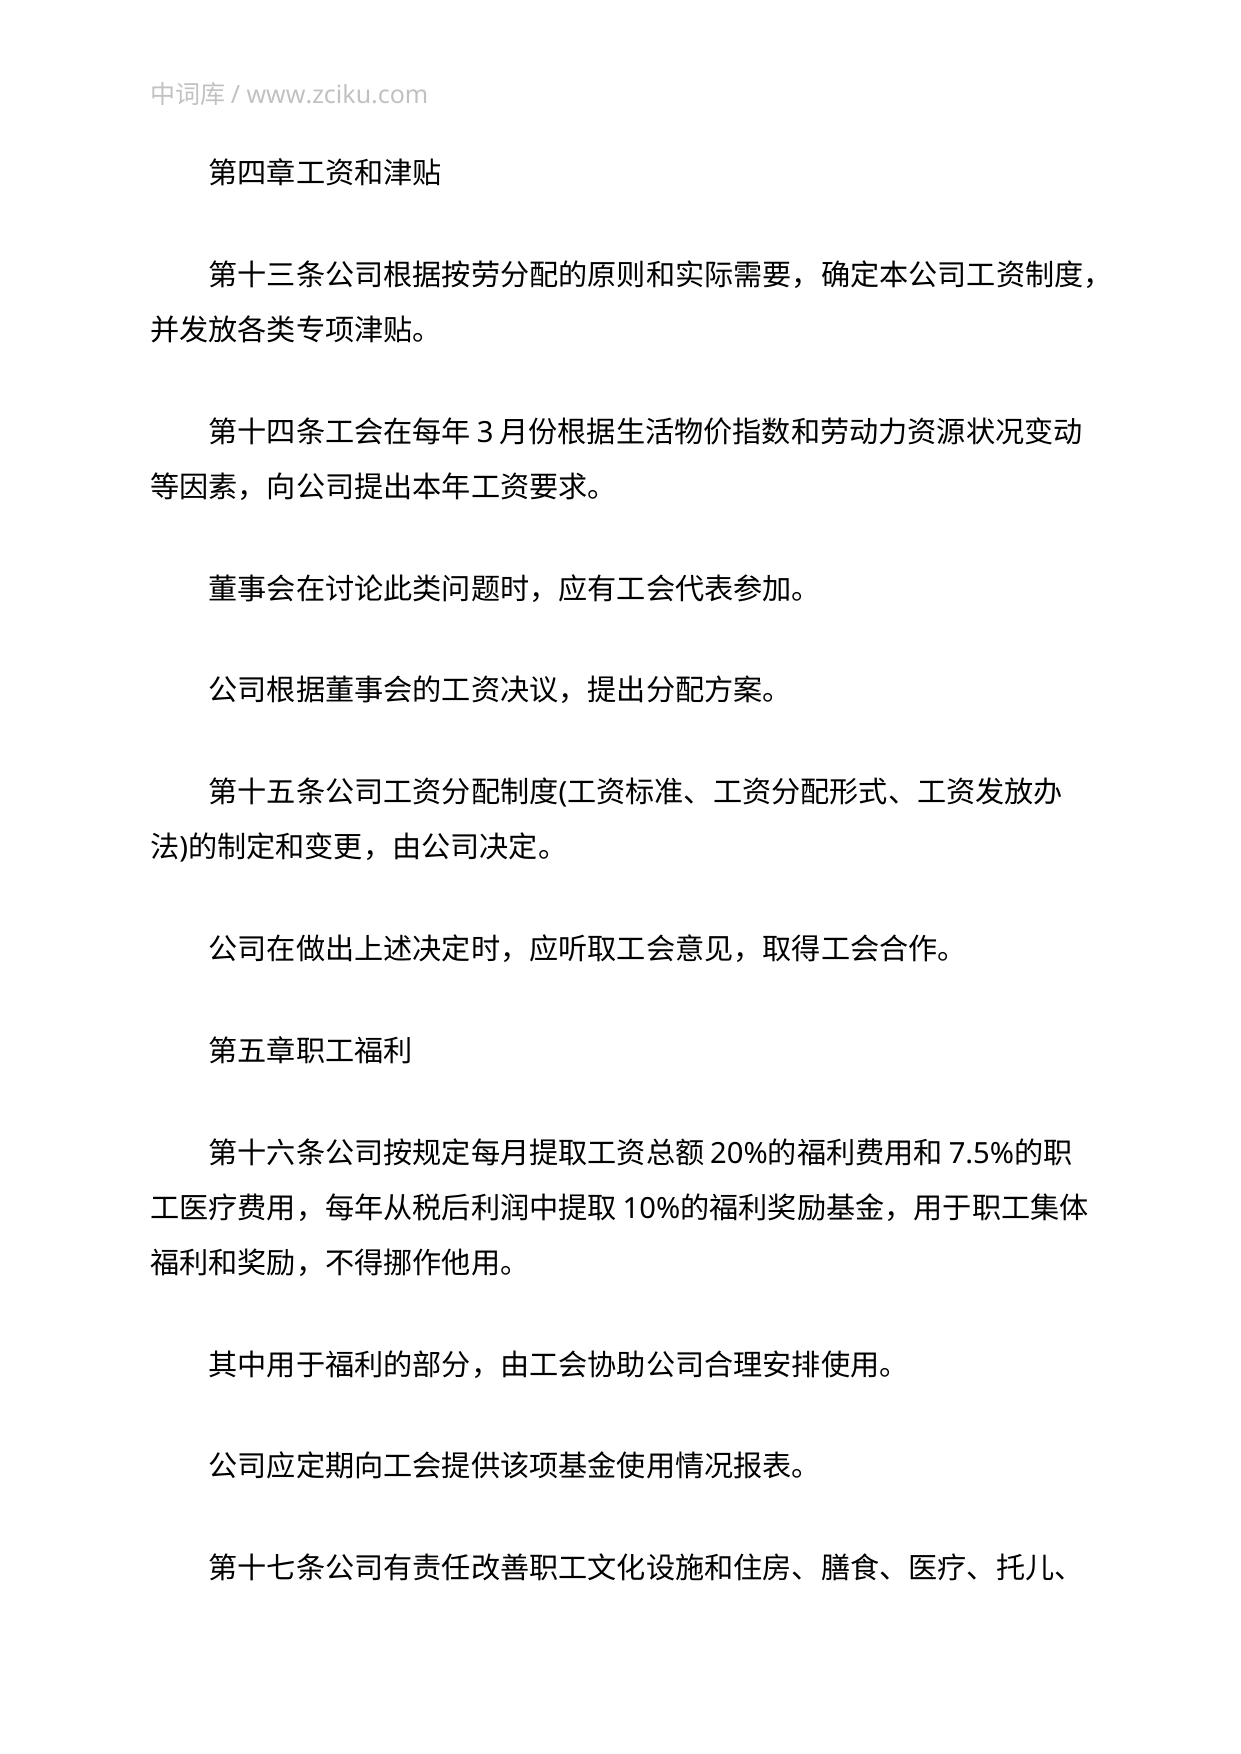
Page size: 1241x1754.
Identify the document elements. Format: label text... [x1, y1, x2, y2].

text 董事会在讨论此类问题时，应有工会代表参加。 [150, 565, 1090, 607]
text 公司根据董事会的工资决议，提出分配方案。 [150, 667, 1090, 709]
text 第十三条公司根据按劳分配的原则和实际需要，确定本公司工资制度，并发放各类专项津贴。 [150, 252, 1090, 349]
text 其中用于福利的部分，由工会协助公司合理安排使用。 [150, 1341, 1090, 1383]
text 第五章职工福利 [150, 1027, 1090, 1070]
text 第十四条工会在每年3月份根据生活物价指数和劳动力资源状况变动等因素，向公司提出本年工资要求。 [150, 408, 1090, 506]
text 第十六条公司按规定每月提取工资总额20%的福利费用和7.5%的职工医疗费用，每年从税后利润中提取10%的福利奖励基金，用于职工集体福利和奖励，不得挪作他用。 [150, 1129, 1090, 1282]
text 公司在做出上述决定时，应听取工会意见，取得工会合作。 [150, 926, 1090, 968]
text 第十五条公司工资分配制度(工资标准、工资分配形式、工资发放办法)的制定和变更，由公司决定。 [150, 769, 1090, 866]
text 第四章工资和津贴 [150, 150, 1090, 192]
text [150, 1544, 1090, 1587]
text 公司应定期向工会提供该项基金使用情况报表。 [150, 1443, 1090, 1485]
